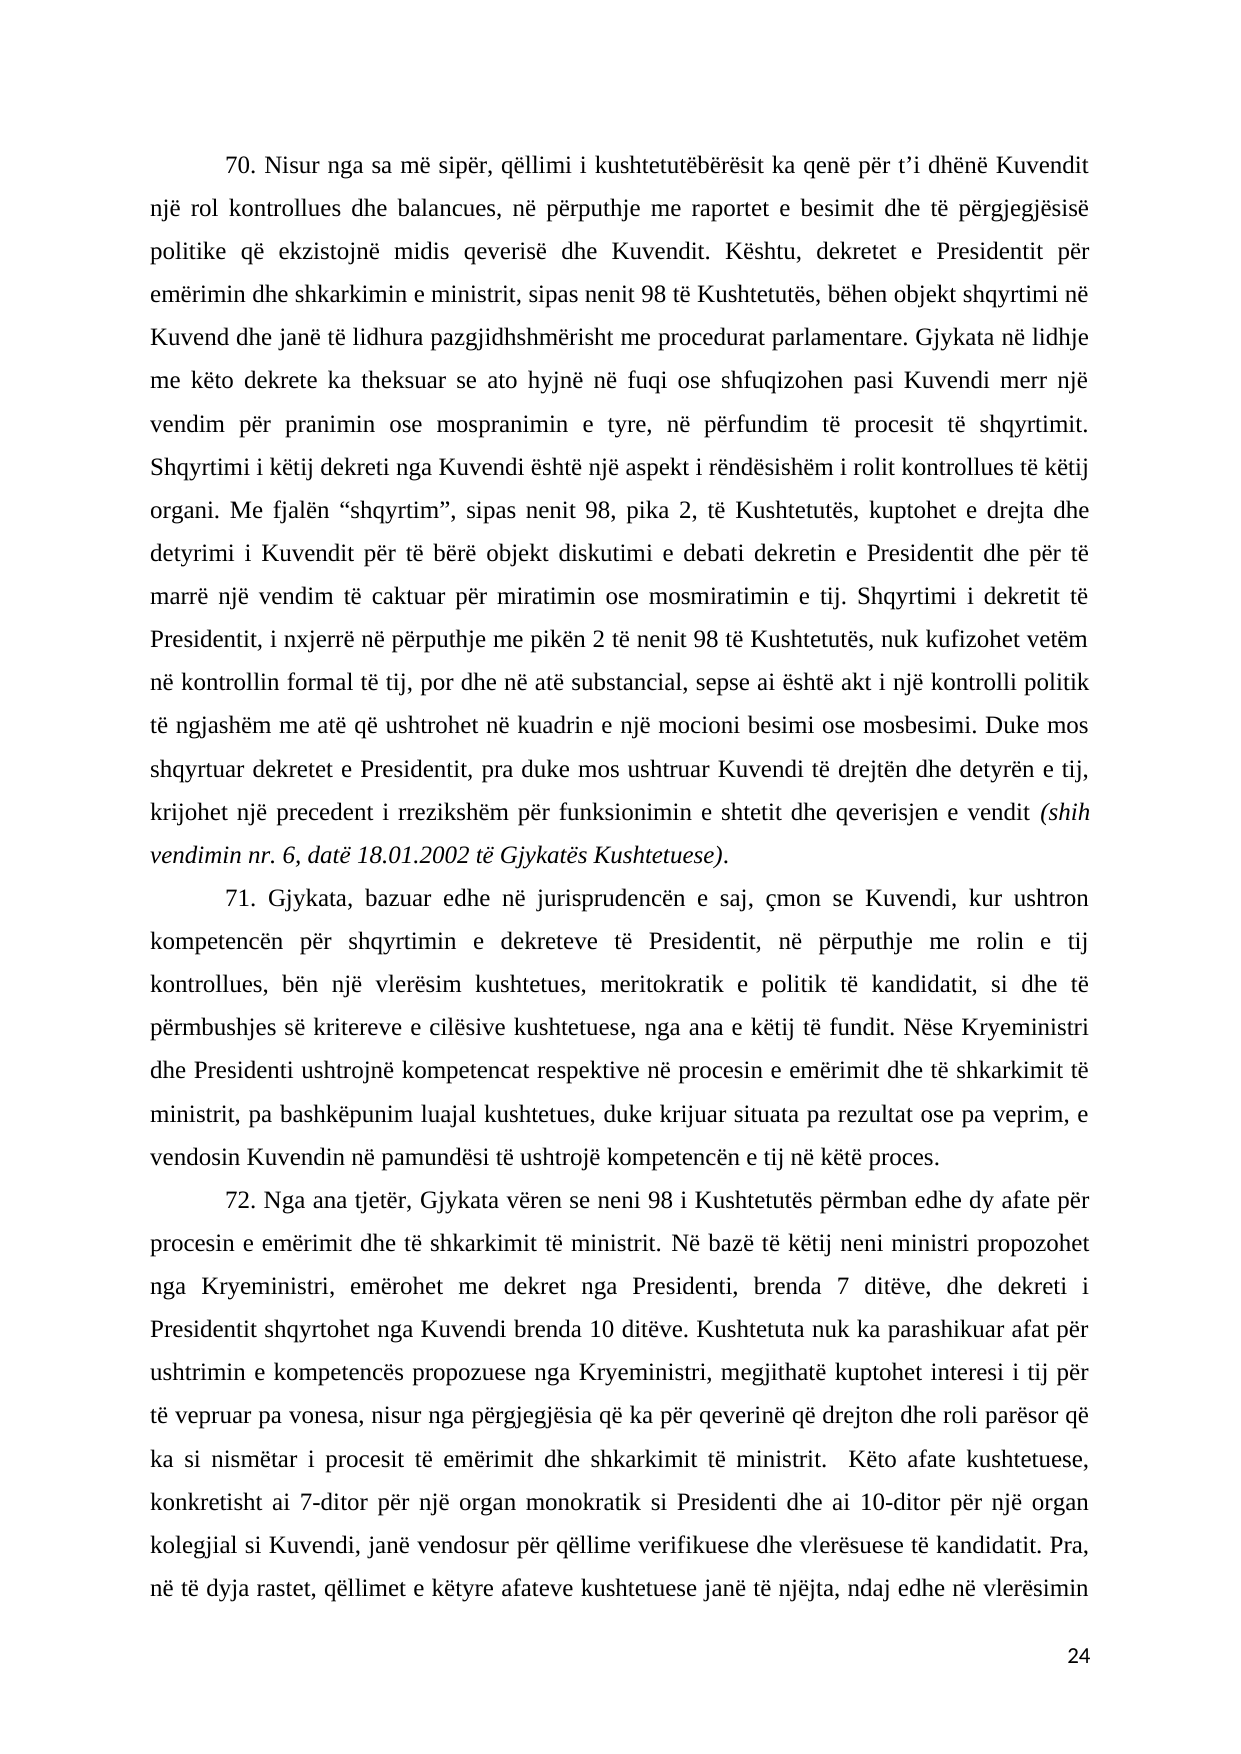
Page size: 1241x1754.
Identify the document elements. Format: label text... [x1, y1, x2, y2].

text 70. Nisur nga sa më sipër, qëllimi i kushtetutëbërësit ka qenë për t’i dhënë Kuvendit një rol kontrollues dhe balancues, në përputhje me raportet e besimit dhe të përgjegjësisë politike që ekzistojnë midis qeverisë dhe Kuvendit. Kështu, dekretet e Presidentit për emërimin dhe shkarkimin e ministrit, sipas nenit 98 të Kushtetutës, bëhen objekt shqyrtimi në Kuvend dhe janë të lidhura pazgjidhshmërisht me procedurat parlamentare. Gjykata në lidhje me këto dekrete ka theksuar se ato hyjnë në fuqi ose shfuqizohen pasi Kuvendi merr një vendim për pranimin ose mospranimin e tyre, në përfundim të procesit të shqyrtimit. Shqyrtimi i këtij dekreti nga Kuvendi është një aspekt i rëndësishëm i rolit kontrollues të këtij organi. Me fjalën “shqyrtim”, sipas nenit 98, pika 2, të Kushtetutës, kuptohet e drejta dhe detyrimi i Kuvendit për të bërë objekt diskutimi e debati dekretin e Presidentit dhe për të marrë një vendim të caktuar për miratimin ose mosmiratimin e tij. Shqyrtimi i dekretit të Presidentit, i nxjerrë në përputhje me pikën 2 të nenit 98 të Kushtetutës, nuk kufizohet vetëm në kontrollin formal të tij, por dhe në atë substancial, sepse ai është akt i një kontrolli politik të ngjashëm me atë që ushtrohet në kuadrin e një mocioni besimi ose mosbesimi. Duke mos shqyrtuar dekretet e Presidentit, pra duke mos ushtruar Kuvendi të drejtën dhe detyrën e tij, krijohet një precedent i rrezikshëm për funksionimin e shtetit dhe qeverisjen e vendit (shih vendimin nr. 6, datë 18.01.2002 të Gjykatës Kushtetuese). [150, 150, 1090, 869]
text 71. Gjykata, bazuar edhe në jurisprudencën e saj, çmon se Kuvendi, kur ushtron kompetencën për shqyrtimin e dekreteve të Presidentit, në përputhje me rolin e tij kontrollues, bën një vlerësim kushtetues, meritokratik e politik të kandidatit, si dhe të përmbushjes së kritereve e cilësive kushtetuese, nga ana e këtij të fundit. Nëse Kryeministri dhe Presidenti ushtrojnë kompetencat respektive në procesin e emërimit dhe të shkarkimit të ministrit, pa bashkëpunim luajal kushtetues, duke krijuar situata pa rezultat ose pa veprim, e vendosin Kuvendin në pamundësi të ushtrojë kompetencën e tij në këtë proces. [150, 883, 1090, 1171]
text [150, 1185, 1090, 1602]
